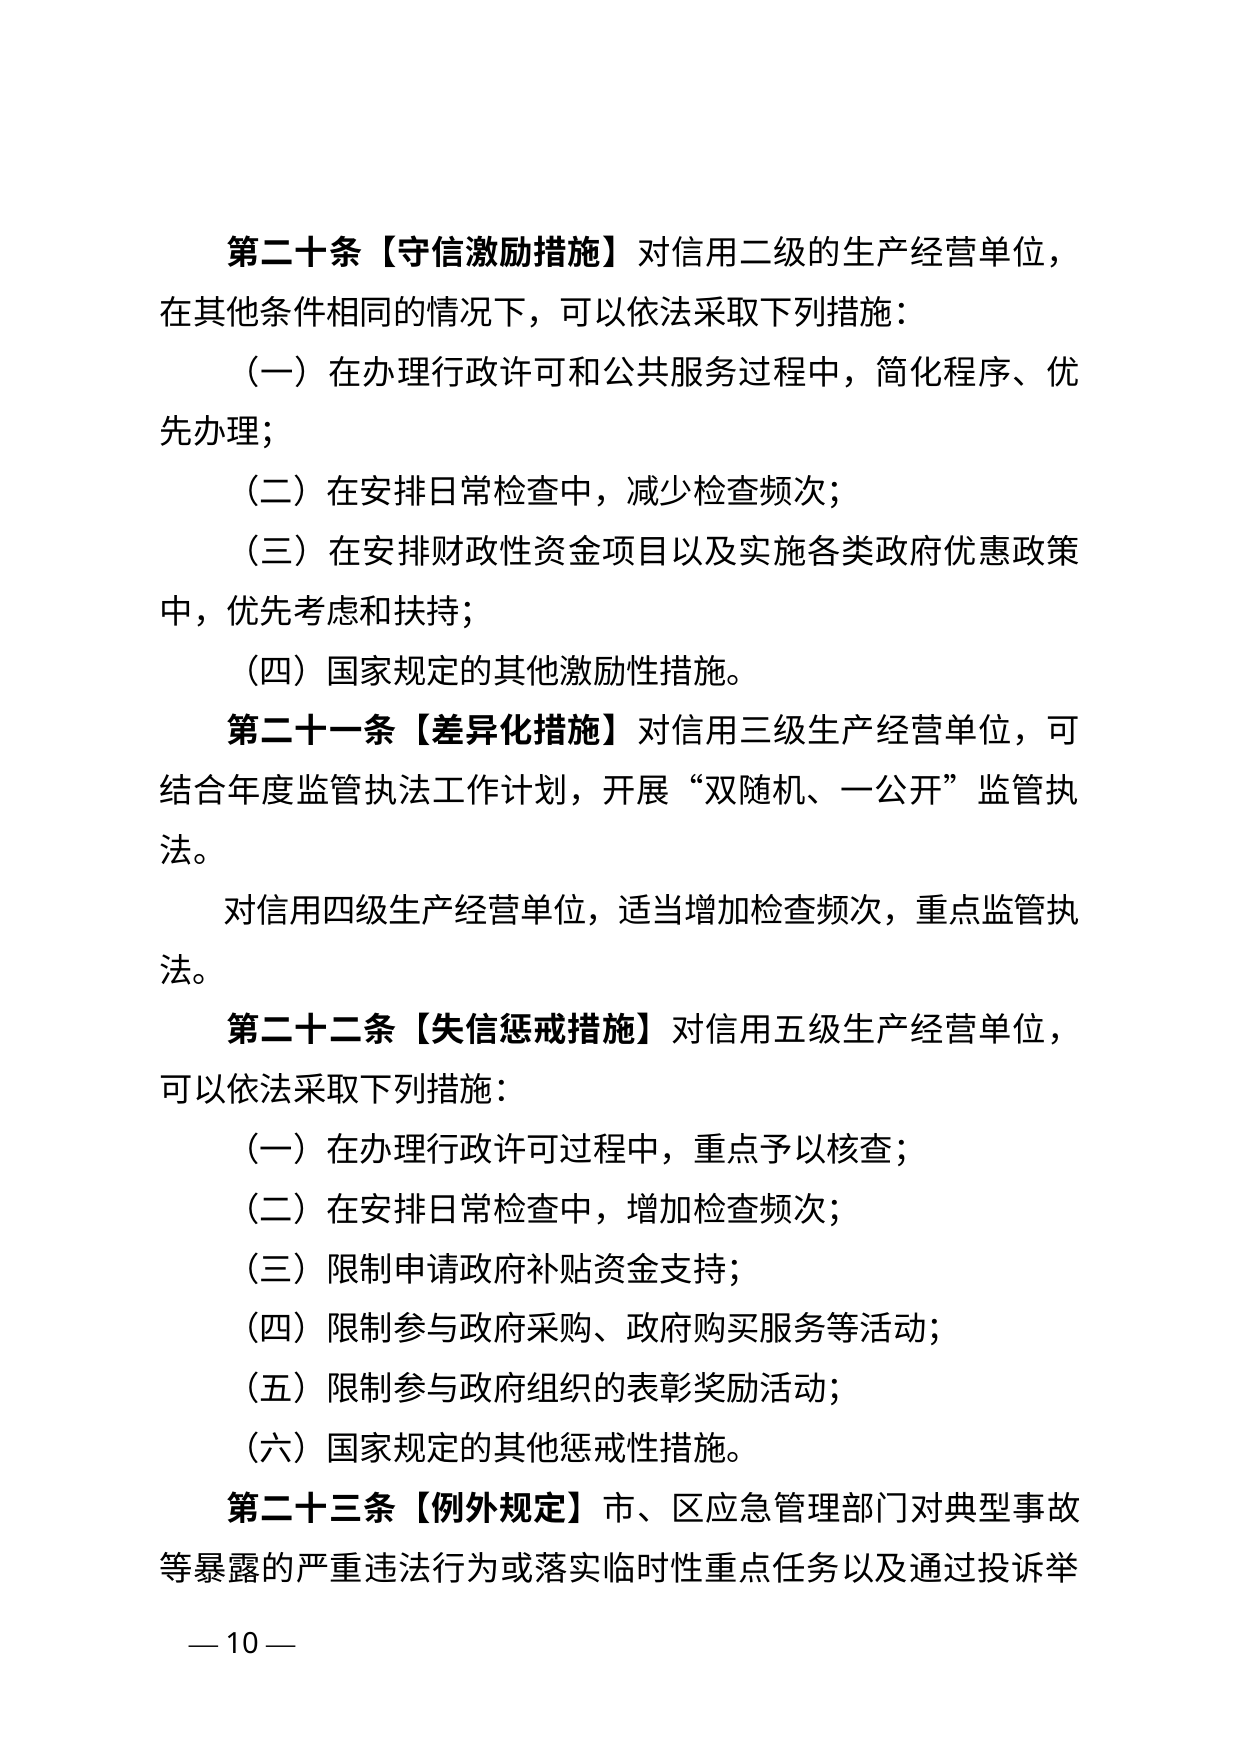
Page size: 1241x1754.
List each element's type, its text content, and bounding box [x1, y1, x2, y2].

text （三）在安排财政性资金项目以及实施各类政府优惠政策中，优先考虑和扶持； [159, 519, 1081, 639]
text 对信用四级生产经营单位，适当增加检查频次，重点监管执法。 [159, 878, 1081, 997]
text （二）在安排日常检查中，减少检查频次； [159, 459, 1081, 519]
text （二）在安排日常检查中，增加检查频次； [159, 1177, 1081, 1237]
text 第二十一条【差异化措施】对信用三级生产经营单位，可结合年度监管执法工作计划，开展“双随机、一公开”监管执法。 [159, 698, 1081, 878]
text （四）限制参与政府采购、政府购买服务等活动； [159, 1296, 1081, 1356]
text （一）在办理行政许可和公共服务过程中，简化程序、优先办理； [159, 340, 1081, 459]
text （三）限制申请政府补贴资金支持； [159, 1237, 1081, 1296]
text （四）国家规定的其他激励性措施。 [159, 639, 1081, 698]
text （五）限制参与政府组织的表彰奖励活动； [159, 1356, 1081, 1416]
text 第二十二条【失信惩戒措施】对信用五级生产经营单位，可以依法采取下列措施： [159, 997, 1081, 1117]
text （一）在办理行政许可过程中，重点予以核查； [159, 1117, 1081, 1177]
text 第二十条【守信激励措施】对信用二级的生产经营单位，在其他条件相同的情况下，可以依法采取下列措施： [159, 220, 1081, 340]
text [159, 1476, 1081, 1595]
text （六）国家规定的其他惩戒性措施。 [159, 1416, 1081, 1476]
